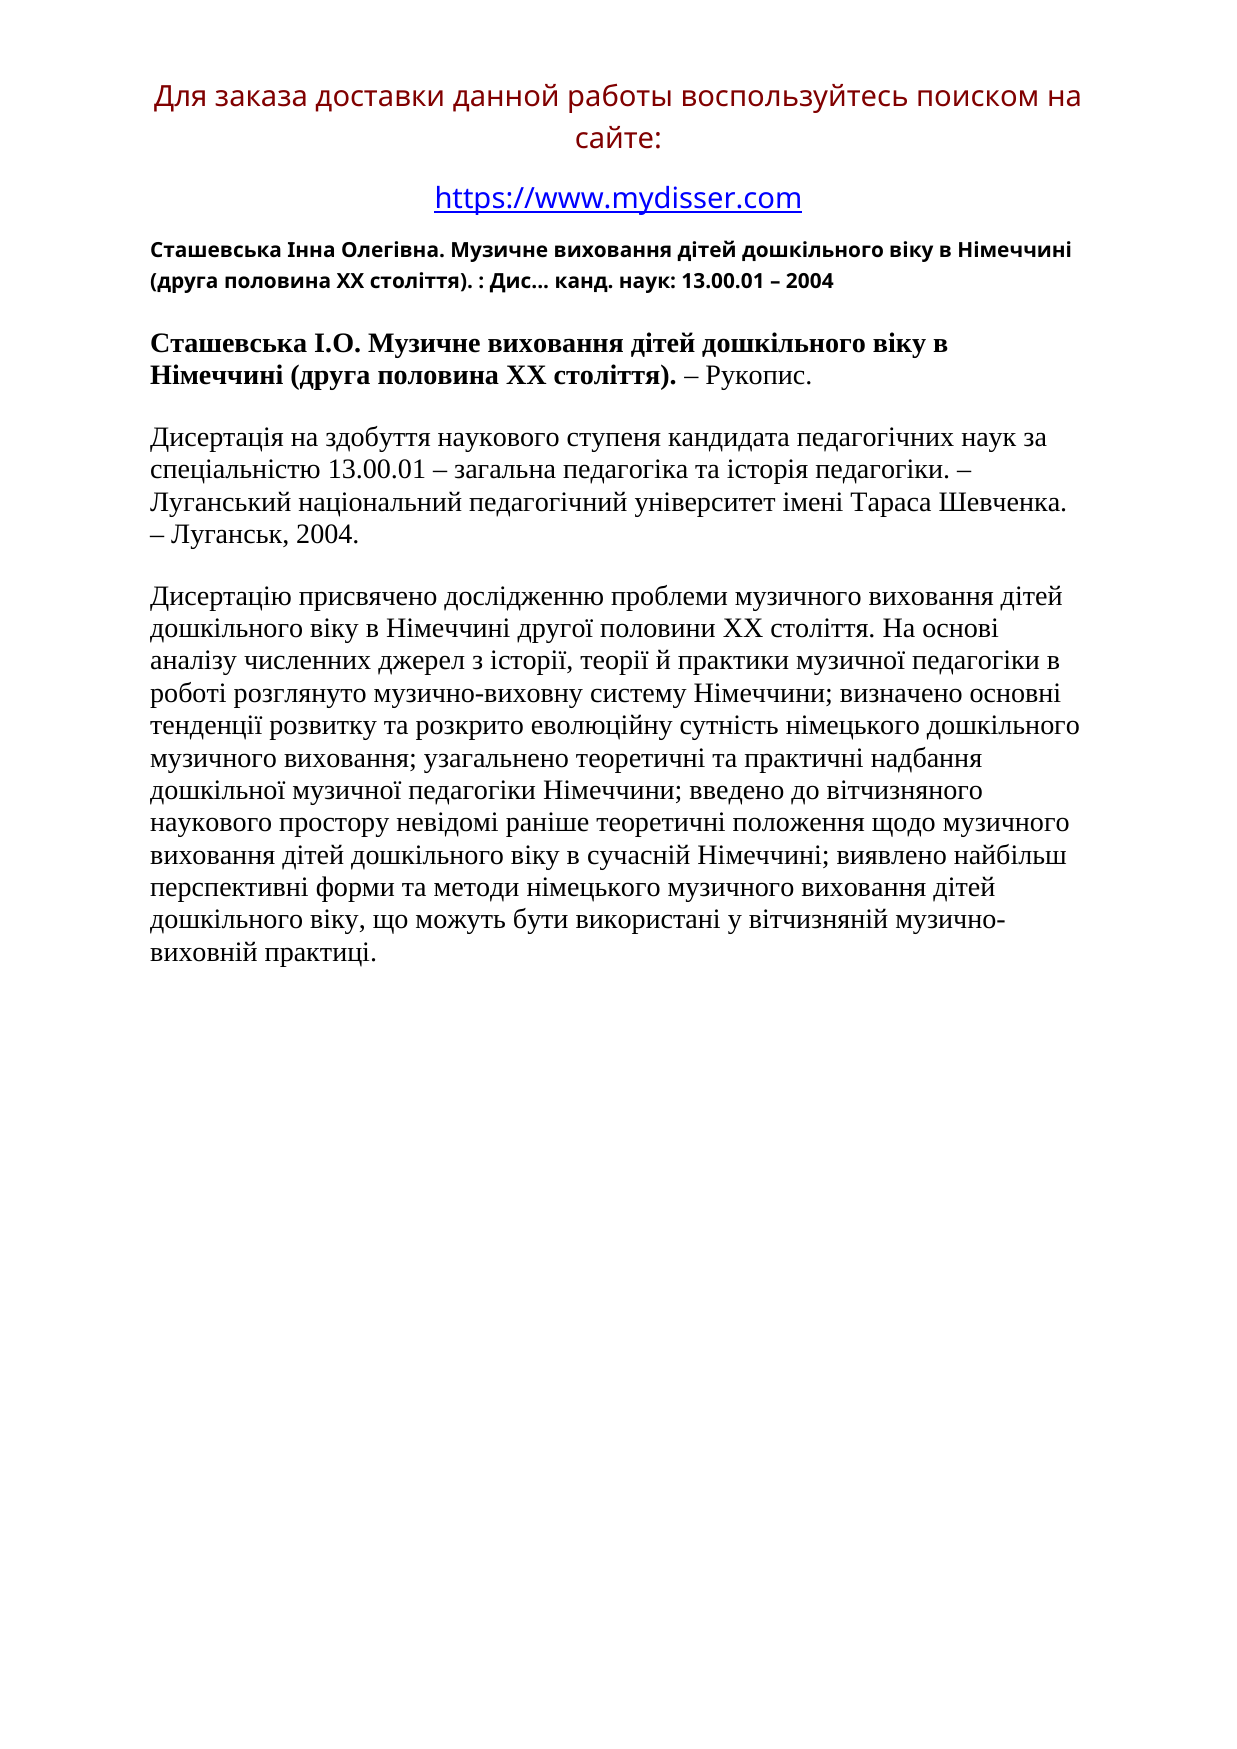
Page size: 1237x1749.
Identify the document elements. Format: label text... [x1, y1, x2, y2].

text Дисертація на здобуття наукового ступеня кандидата педагогічних наук за спеціальністю 13.00.01 – загальна педагогіка та історія педагогіки. – Луганський національний педагогічний університет імені Тараса Шевченка. – Луганськ, 2004. [150, 420, 1086, 549]
text Сташевська І.О. Музичне виховання дiтей дошкiльного вiку в Нiмеччинi (друга половина ХХ столiття). – Рукопис. [150, 326, 1086, 391]
text Дисертацію присвячено дослідженню проблеми музичного виховання дітей дошкільного віку в Німеччині другої половини ХХ століття. На основі аналізу численних джерел з історії, теорії й практики музичної педагогіки в роботі розглянуто музично-виховну систему Німеччини; визначено основні тенденції розвитку та розкрито еволюційну сутність німецького дошкільного музичного виховання; узагальнено теоретичні та практичні надбання дошкільної музичної педагогіки Німеччини; введено до вітчизняного наукового простору невідомі раніше теоретичні положення щодо музичного виховання дітей дошкільного віку в сучасній Німеччині; виявлено найбільш перспективні форми та методи німецького музичного виховання дітей дошкільного віку, що можуть бути використані у вітчизняній музично-виховній практиці. [150, 579, 1086, 967]
text Сташевська Інна Олегівна. Музичне виховання дiтей дошкiльного вiку в Нiмеччинi (друга половина ХХ столiття). : Дис... канд. наук: 13.00.01 – 2004 [150, 236, 1086, 294]
